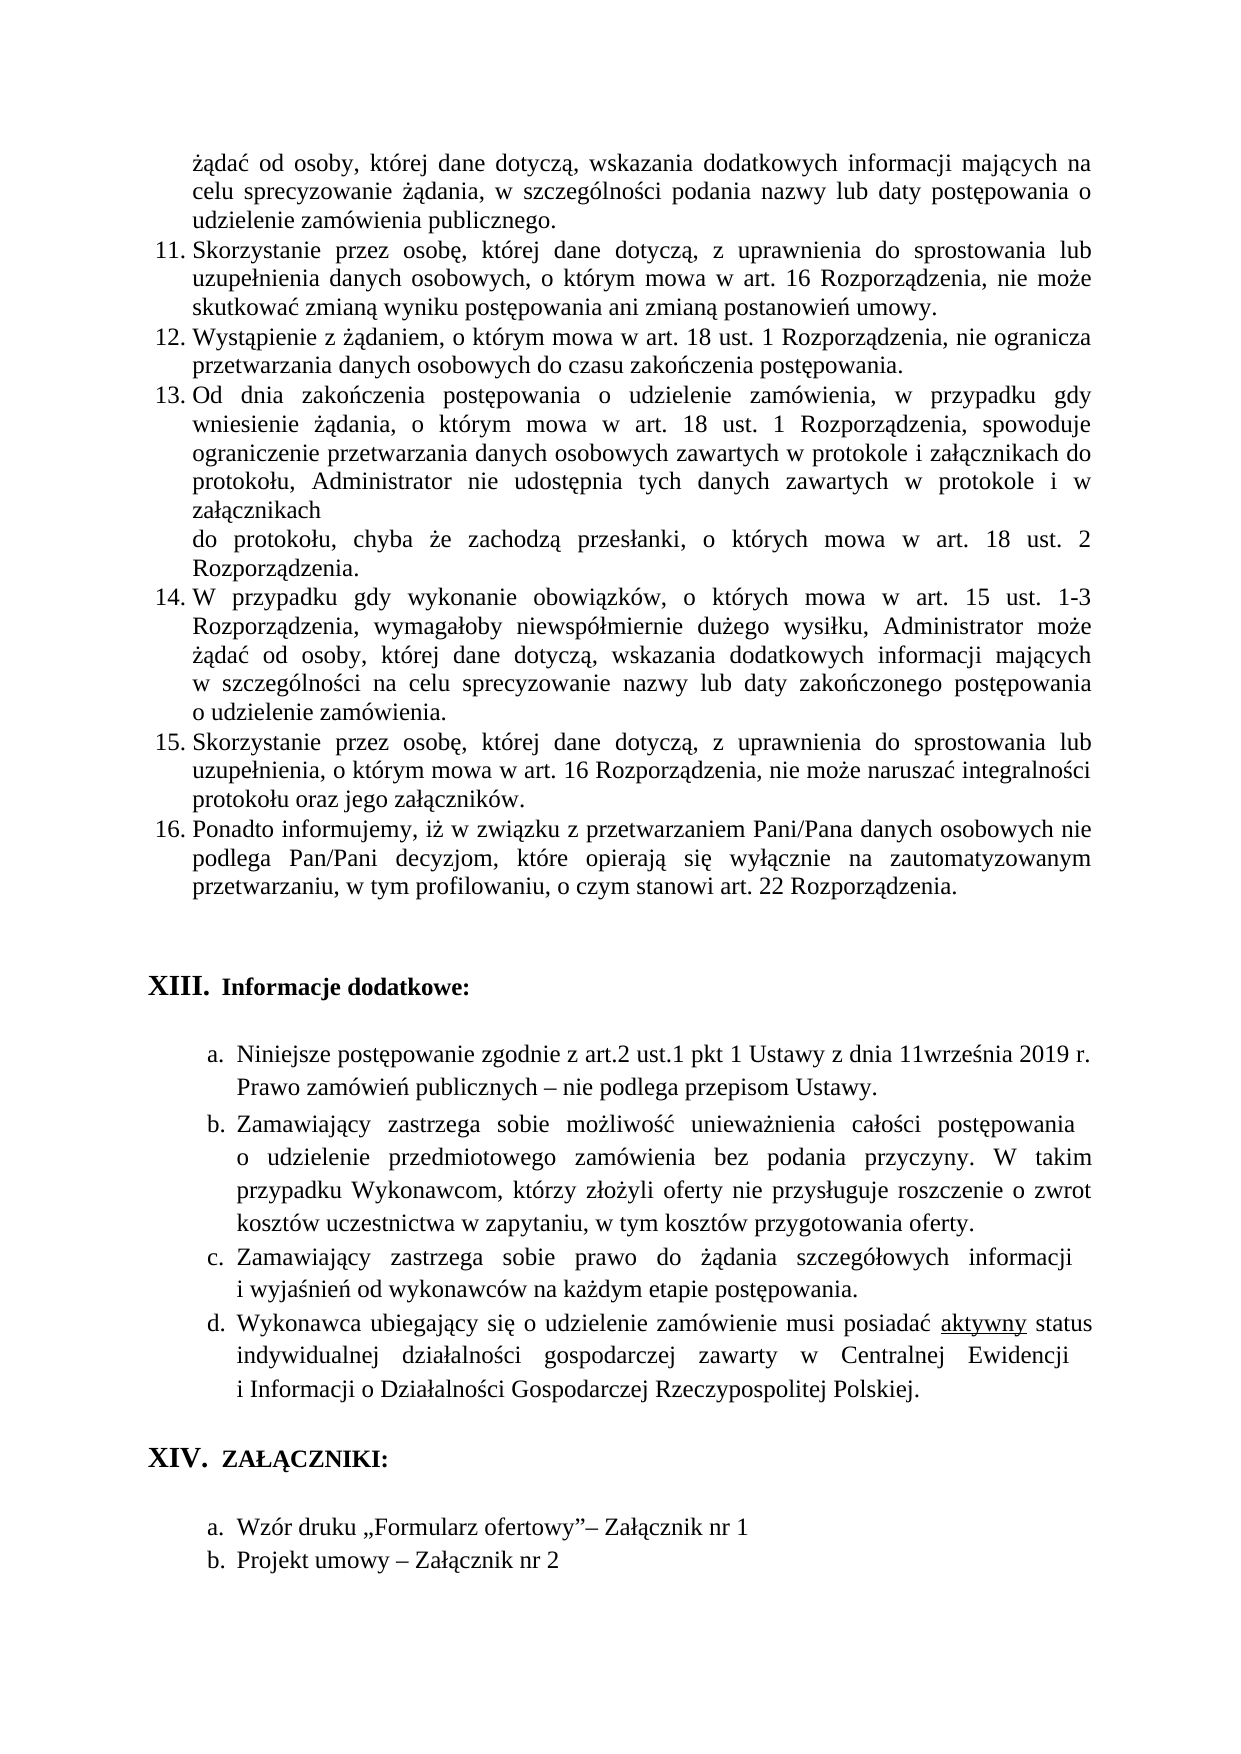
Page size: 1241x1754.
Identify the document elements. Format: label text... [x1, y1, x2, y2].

list Zamawiający zastrzega sobie prawo do żądania szczegółowych informacji i wyjaśnień od wykonawców na każdym etapie postępowania. [207, 1242, 1092, 1303]
list W przypadku gdy wykonanie obowiązków, o których mowa w art. 15 ust. 1-3 Rozporządzenia, wymagałoby niewspółmiernie dużego wysiłku, Administrator może żądać od osoby, której dane dotyczą, wskazania dodatkowych informacji mających w szczególności na celu sprecyzowanie nazwy lub daty zakończonego postępowania o udzielenie zamówienia. [154, 582, 1092, 726]
list Zamawiający zastrzega sobie możliwość unieważnienia całości postępowania o udzielenie przedmiotowego zamówienia bez podania przyczyny. W takim przypadku Wykonawcom, którzy złożyli oferty nie przysługuje roszczenie o zwrot kosztów uczestnictwa w zapytaniu, w tym kosztów przygotowania oferty. [207, 1109, 1092, 1237]
list Od dnia zakończenia postępowania o udzielenie zamówienia, w przypadku gdy wniesienie żądania, o którym mowa w art. 18 ust. 1 Rozporządzenia, spowoduje ograniczenie przetwarzania danych osobowych zawartych w protokole i załącznikach do protokołu, Administrator nie udostępnia tych danych zawartych w protokole i w załącznikach do protokołu, chyba że zachodzą przesłanki, o których mowa w art. 18 ust. 2 Rozporządzenia. [154, 380, 1092, 581]
list ZAŁĄCZNIKI: [148, 1440, 1092, 1474]
list Informacje dodatkowe: [148, 968, 1092, 1001]
list Skorzystanie przez osobę, której dane dotyczą, z uprawnienia do sprostowania lub uzupełnienia danych osobowych, o którym mowa w art. 16 Rozporządzenia, nie może skutkować zmianą wyniku postępowania ani zmianą postanowień umowy. [154, 235, 1092, 321]
list Projekt umowy – Załącznik nr 2 [207, 1545, 1092, 1573]
list Wystąpienie z żądaniem, o którym mowa w art. 18 ust. 1 Rozporządzenia, nie ogranicza przetwarzania danych osobowych do czasu zakończenia postępowania. [154, 322, 1092, 379]
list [154, 148, 1092, 234]
list Wzór druku „Formularz ofertowy”– Załącznik nr 1 [207, 1512, 1092, 1541]
list Wykonawca ubiegający się o udzielenie zamówienie musi posiadać aktywny status indywidualnej działalności gospodarczej zawarty w Centralnej Ewidencji i Informacji o Działalności Gospodarczej Rzeczypospolitej Polskiej. [207, 1308, 1092, 1402]
list Skorzystanie przez osobę, której dane dotyczą, z uprawnienia do sprostowania lub uzupełnienia, o którym mowa w art. 16 Rozporządzenia, nie może naruszać integralności protokołu oraz jego załączników. [154, 727, 1092, 813]
list Ponadto informujemy, iż w związku z przetwarzaniem Pani/Pana danych osobowych nie podlega Pan/Pani decyzjom, które opierają się wyłącznie na zautomatyzowanym przetwarzaniu, w tym profilowaniu, o czym stanowi art. 22 Rozporządzenia. [154, 814, 1092, 900]
list Niniejsze postępowanie zgodnie z art.2 ust.1 pkt 1 Ustawy z dnia 11września 2019 r. Prawo zamówień publicznych – nie podlega przepisom Ustawy. [207, 1039, 1092, 1101]
